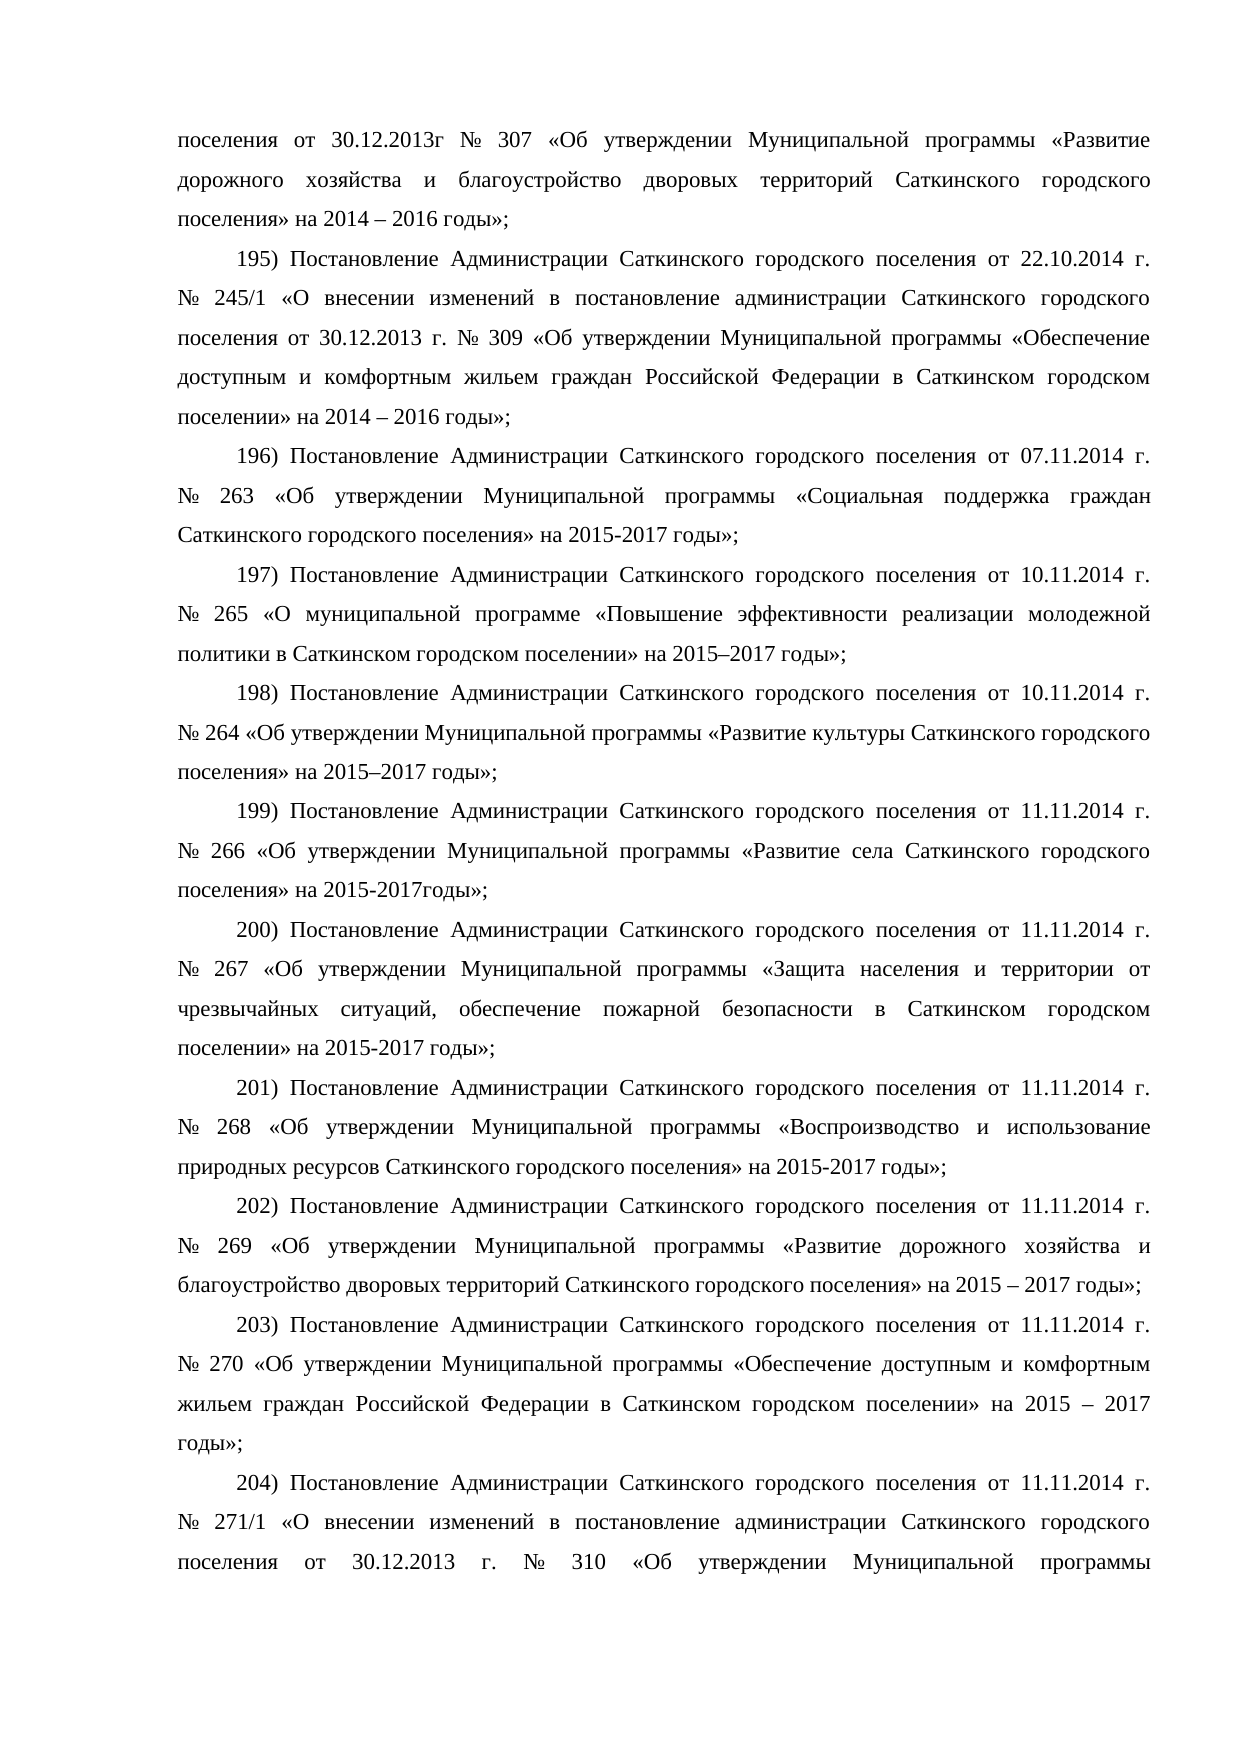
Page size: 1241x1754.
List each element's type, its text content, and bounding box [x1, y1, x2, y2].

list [177, 1469, 1152, 1574]
list 203) Постановление Администрации Саткинского городского поселения от 11.11.2014 г. № 270 «Об утверждении Муниципальной программы «Обеспечение доступным и комфортным жильем граждан Российской Федерации в Саткинском городском поселении» на 2015 – 2017 годы»; [177, 1311, 1152, 1456]
list 200) Постановление Администрации Саткинского городского поселения от 11.11.2014 г. № 267 «Об утверждении Муниципальной программы «Защита населения и территории от чрезвычайных ситуаций, обеспечение пожарной безопасности в Саткинском городском поселении» на 2015-2017 годы»; [177, 916, 1152, 1061]
list 195) Постановление Администрации Саткинского городского поселения от 22.10.2014 г. № 245/1 «О внесении изменений в постановление администрации Саткинского городского поселения от 30.12.2013 г. № 309 «Об утверждении Муниципальной программы «Обеспечение доступным и комфортным жильем граждан Российской Федерации в Саткинском городском поселении» на 2014 – 2016 годы»; [177, 245, 1152, 429]
list 198) Постановление Администрации Саткинского городского поселения от 10.11.2014 г. № 264 «Об утверждении Муниципальной программы «Развитие культуры Саткинского городского поселения» на 2015–2017 годы»; [177, 679, 1152, 784]
list 202) Постановление Администрации Саткинского городского поселения от 11.11.2014 г. № 269 «Об утверждении Муниципальной программы «Развитие дорожного хозяйства и благоустройство дворовых территорий Саткинского городского поселения» на 2015 – 2017 годы»; [177, 1192, 1152, 1298]
list 196) Постановление Администрации Саткинского городского поселения от 07.11.2014 г. № 263 «Об утверждении Муниципальной программы «Социальная поддержка граждан Саткинского городского поселения» на 2015-2017 годы»; [177, 442, 1152, 548]
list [177, 126, 1152, 232]
list 201) Постановление Администрации Саткинского городского поселения от 11.11.2014 г. № 268 «Об утверждении Муниципальной программы «Воспроизводство и использование природных ресурсов Саткинского городского поселения» на 2015-2017 годы»; [177, 1074, 1152, 1179]
list 197) Постановление Администрации Саткинского городского поселения от 10.11.2014 г. № 265 «О муниципальной программе «Повышение эффективности реализации молодежной политики в Саткинском городском поселении» на 2015–2017 годы»; [177, 561, 1152, 666]
list 199) Постановление Администрации Саткинского городского поселения от 11.11.2014 г. № 266 «Об утверждении Муниципальной программы «Развитие села Саткинского городского поселения» на 2015-2017годы»; [177, 798, 1152, 903]
